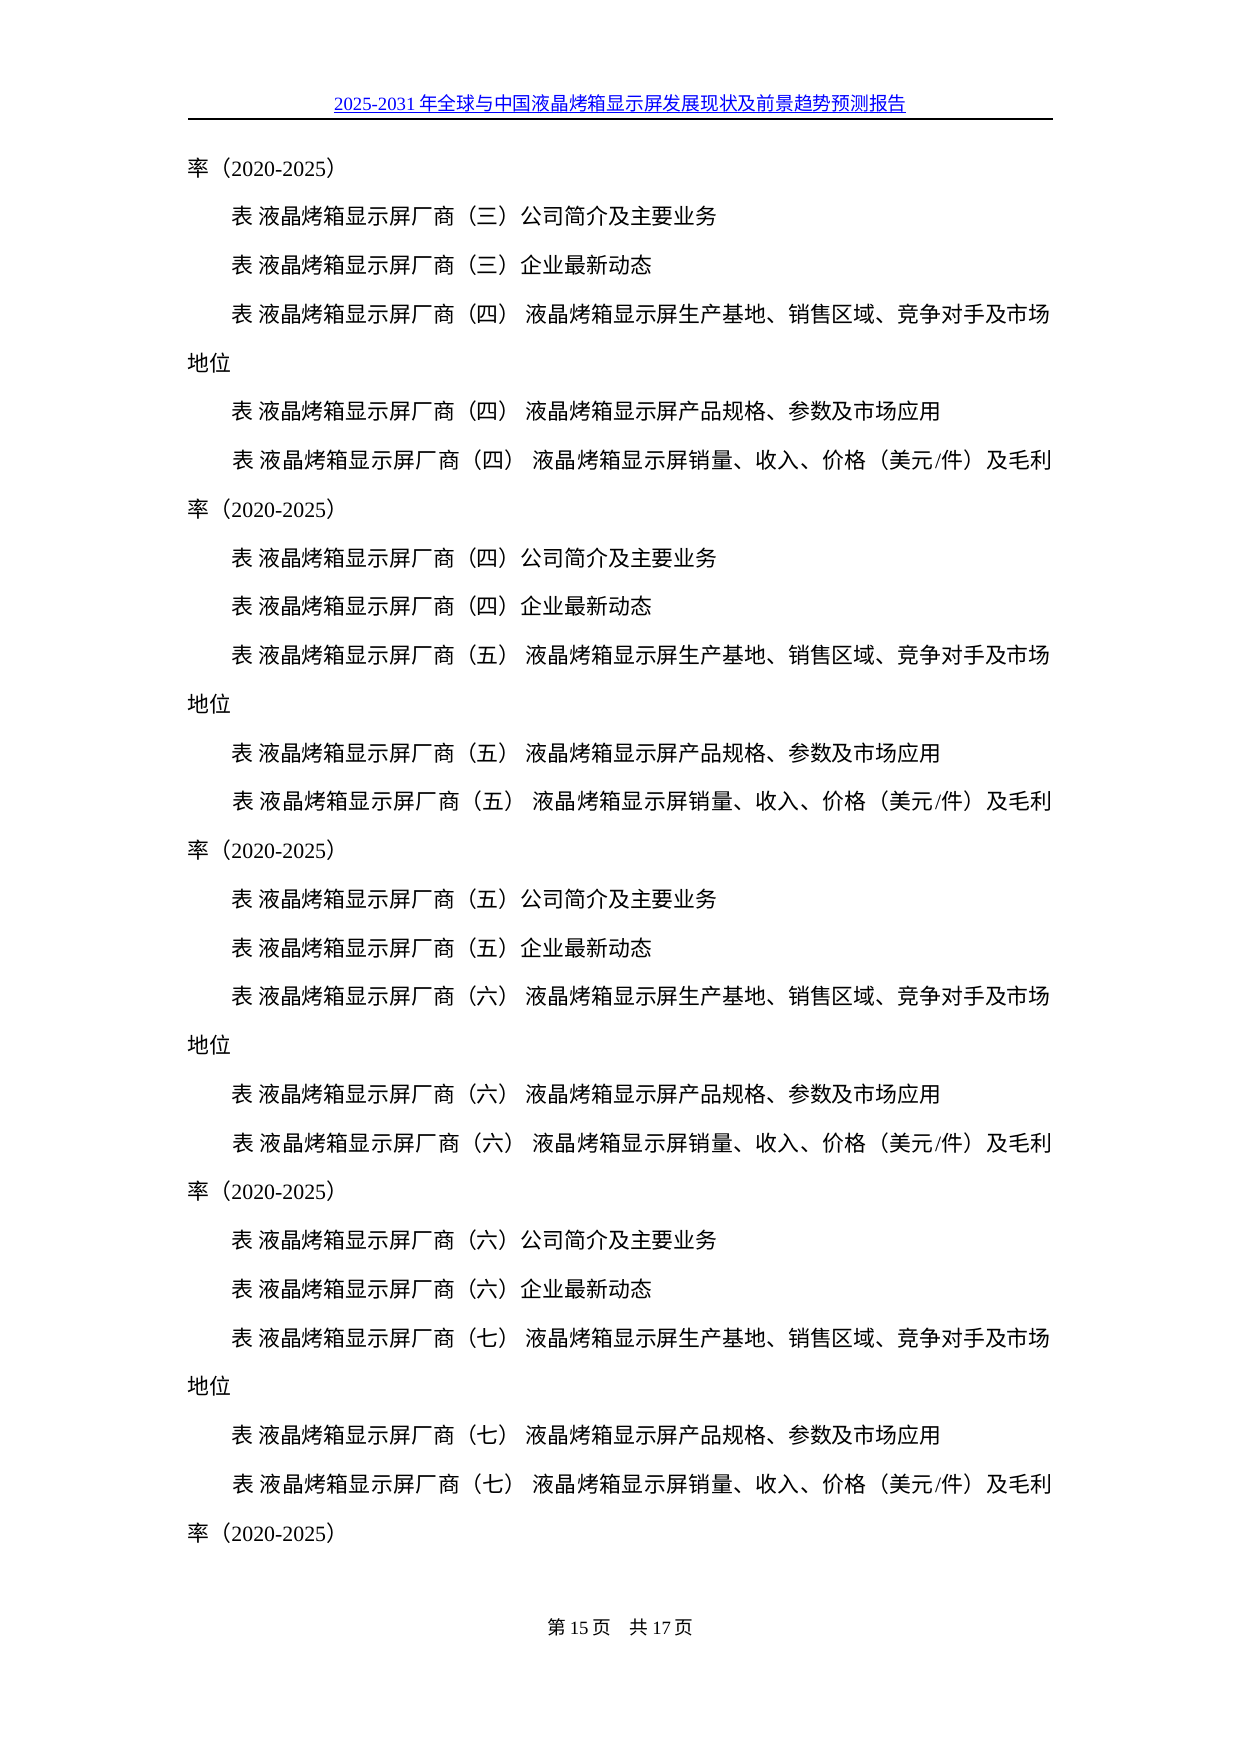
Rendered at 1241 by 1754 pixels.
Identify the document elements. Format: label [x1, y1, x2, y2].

text [187, 150, 1053, 1548]
